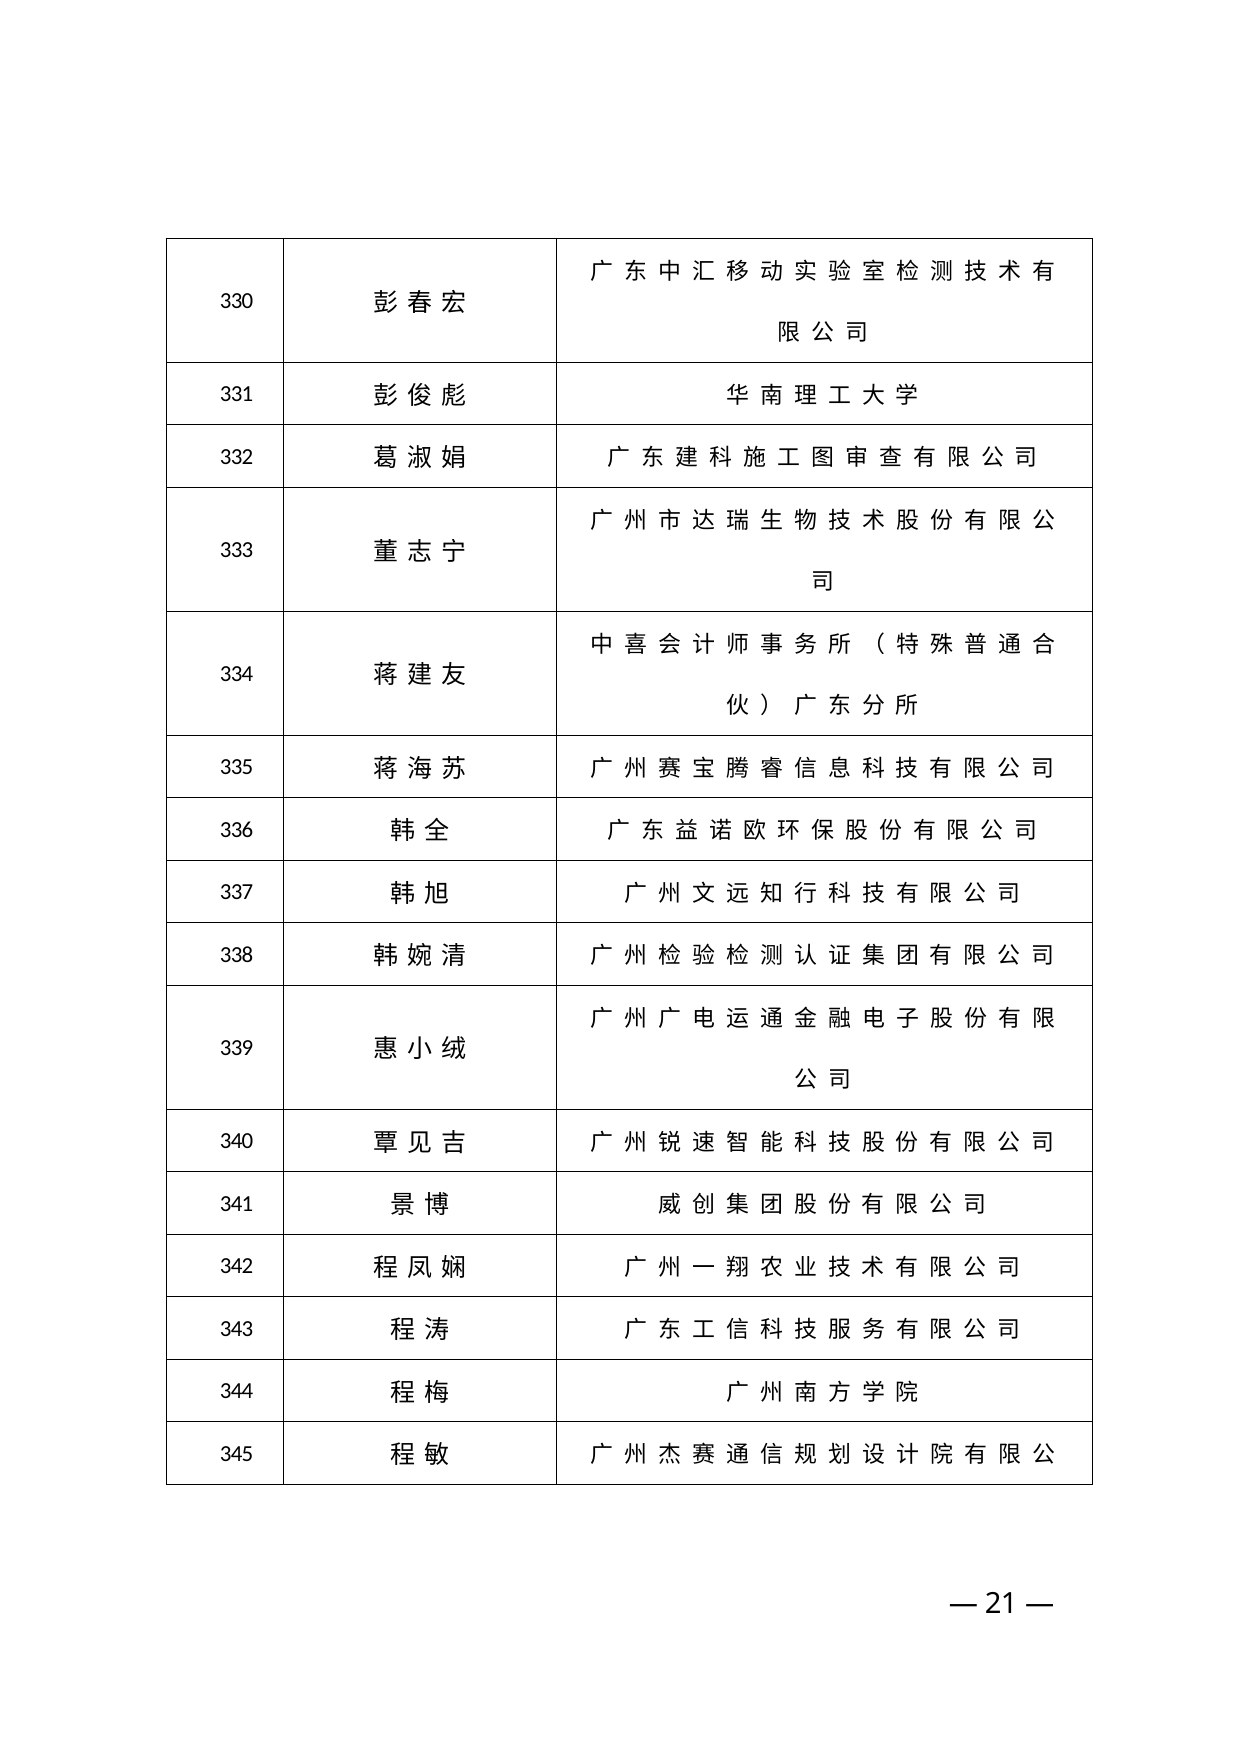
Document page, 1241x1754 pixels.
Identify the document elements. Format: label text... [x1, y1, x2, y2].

table_cell 339 [167, 986, 283, 1108]
table_cell 韩旭 [284, 861, 556, 922]
table_cell 程凤娴 [284, 1235, 556, 1296]
table_cell 340 [167, 1110, 283, 1171]
table_cell 华南理工大学 [557, 363, 1092, 424]
table_cell 覃见吉 [284, 1110, 556, 1171]
table_cell 342 [167, 1235, 283, 1296]
table_cell 中喜会计师事务所（特殊普通合伙）广东分所 [557, 612, 1092, 734]
table_cell 343 [167, 1297, 283, 1358]
table_cell 334 [167, 612, 283, 734]
table_cell 341 [167, 1172, 283, 1233]
table_cell 广州广电运通金融电子股份有限公司 [557, 986, 1092, 1108]
table_cell 广州检验检测认证集团有限公司 [557, 923, 1092, 984]
table_cell 程梅 [284, 1360, 556, 1421]
table_cell 韩全 [284, 798, 556, 859]
table_cell 韩婉清 [284, 923, 556, 984]
table_cell 345 [167, 1422, 283, 1483]
table_cell 332 [167, 425, 283, 487]
table_cell 葛淑娟 [284, 425, 556, 487]
table_cell 广州市达瑞生物技术股份有限公司 [557, 488, 1092, 611]
table_cell 威创集团股份有限公司 [557, 1172, 1092, 1233]
table_cell 董志宁 [284, 488, 556, 611]
table_cell 广州杰赛通信规划设计院有限公司 [557, 1422, 1092, 1483]
table_cell 广州文远知行科技有限公司 [557, 861, 1092, 922]
table_cell 331 [167, 363, 283, 424]
table_cell 335 [167, 736, 283, 797]
table_cell 广州一翔农业技术有限公司 [557, 1235, 1092, 1296]
table_cell 广东益诺欧环保股份有限公司 [557, 798, 1092, 859]
table_cell 广州赛宝腾睿信息科技有限公司 [557, 736, 1092, 797]
table_cell 333 [167, 488, 283, 611]
table_cell 330 [167, 239, 283, 362]
table_cell 广东中汇移动实验室检测技术有限公司 [557, 239, 1092, 362]
table_cell 景博 [284, 1172, 556, 1233]
table_cell 337 [167, 861, 283, 922]
table_cell 344 [167, 1360, 283, 1421]
table_cell 程涛 [284, 1297, 556, 1358]
table_cell 广州南方学院 [557, 1360, 1092, 1421]
table_cell 惠小绒 [284, 986, 556, 1108]
table_cell 广东建科施工图审查有限公司 [557, 425, 1092, 487]
table_cell 336 [167, 798, 283, 859]
table_cell 广东工信科技服务有限公司 [557, 1297, 1092, 1358]
table_cell 广州锐速智能科技股份有限公司 [557, 1110, 1092, 1171]
table_cell 程敏 [284, 1422, 556, 1483]
table_cell 蒋建友 [284, 612, 556, 734]
table_cell 蒋海苏 [284, 736, 556, 797]
table_cell 彭俊彪 [284, 363, 556, 424]
table_cell 彭春宏 [284, 239, 556, 362]
table_cell 338 [167, 923, 283, 984]
